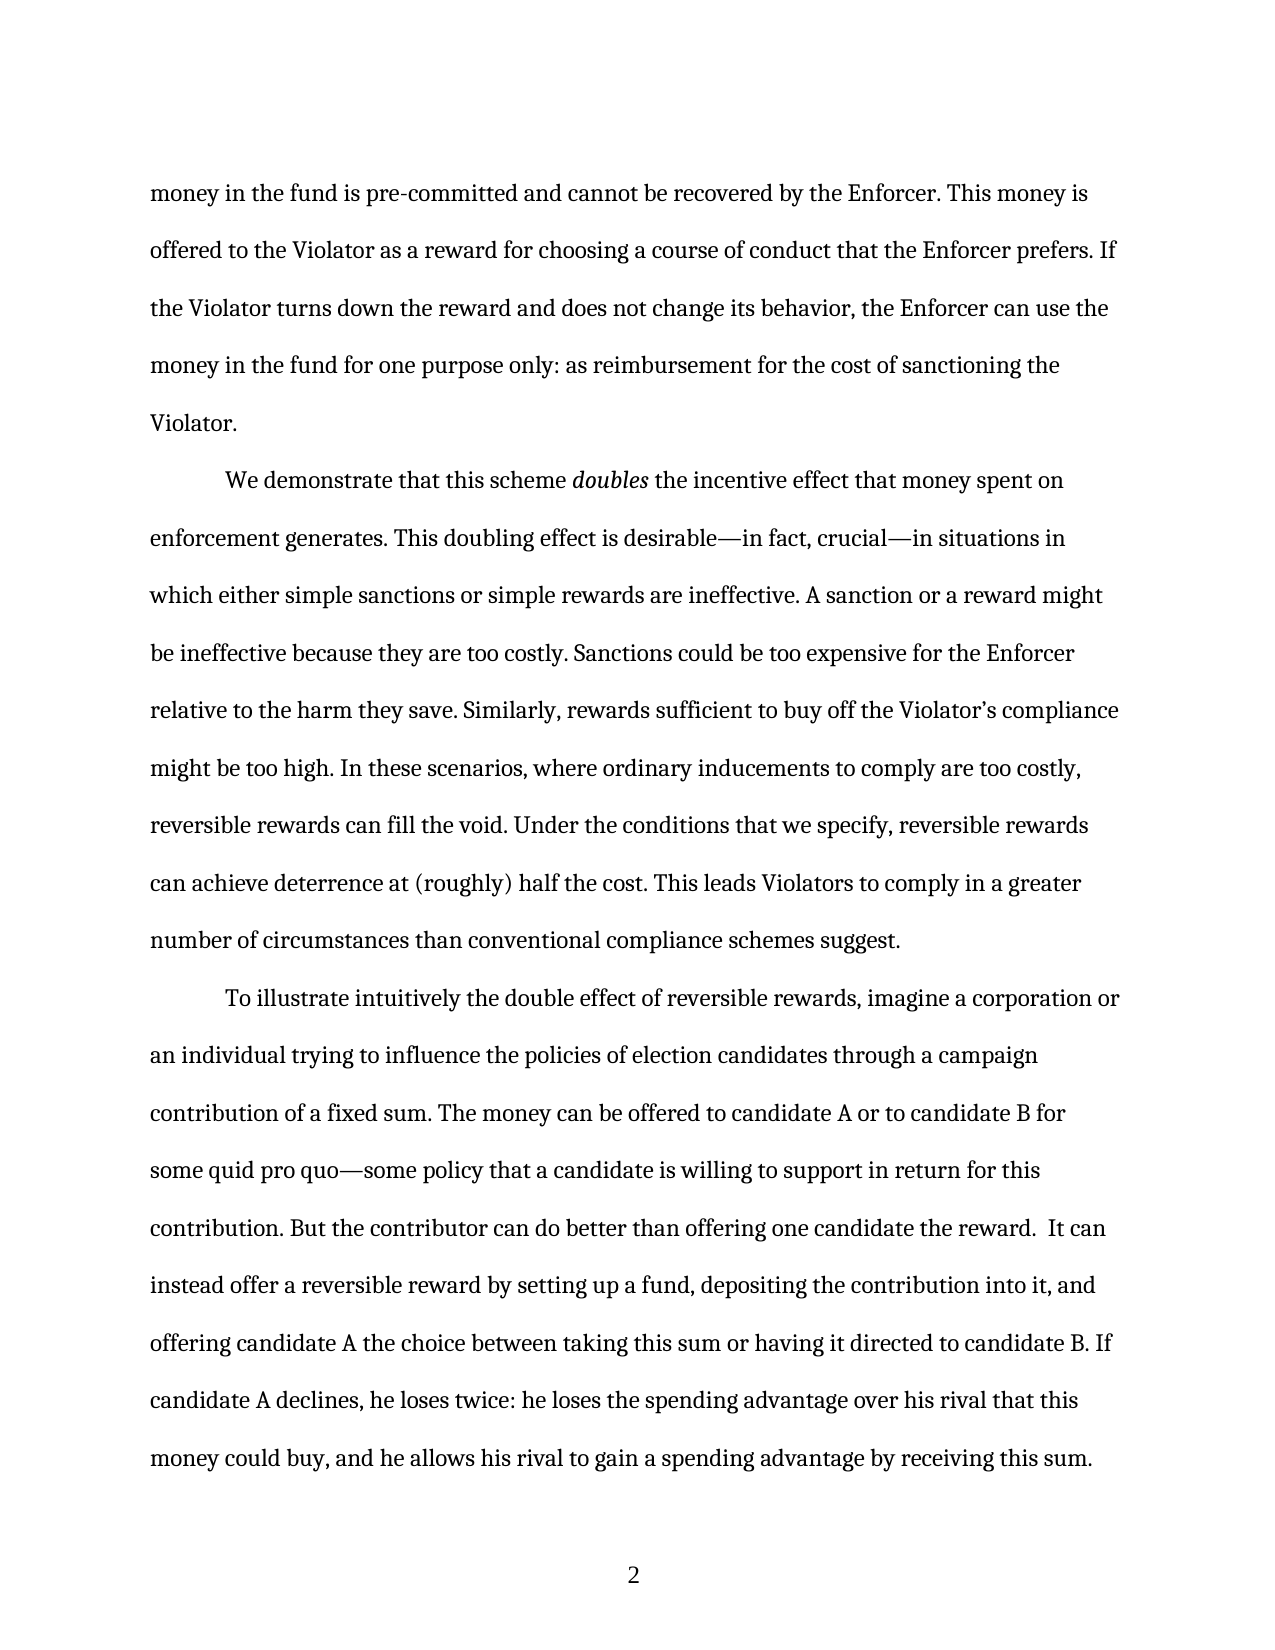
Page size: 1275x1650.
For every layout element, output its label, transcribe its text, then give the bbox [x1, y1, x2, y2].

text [150, 179, 1125, 437]
text We demonstrate that this scheme doubles the incentive effect that money spent on enforcement generates. This doubling effect is desirable—in fact, crucial—in situations in which either simple sanctions or simple rewards are ineffective. A sanction or a reward might be ineffective because they are too costly. Sanctions could be too expensive for the Enforcer relative to the harm they save. Similarly, rewards sufficient to buy off the Violator’s compliance might be too high. In these scenarios, where ordinary inducements to comply are too costly, reversible rewards can fill the void. Under the conditions that we specify, reversible rewards can achieve deterrence at (roughly) half the cost. This leads Violators to comply in a greater number of circumstances than conventional compliance schemes suggest. [150, 466, 1125, 955]
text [150, 984, 1125, 1472]
